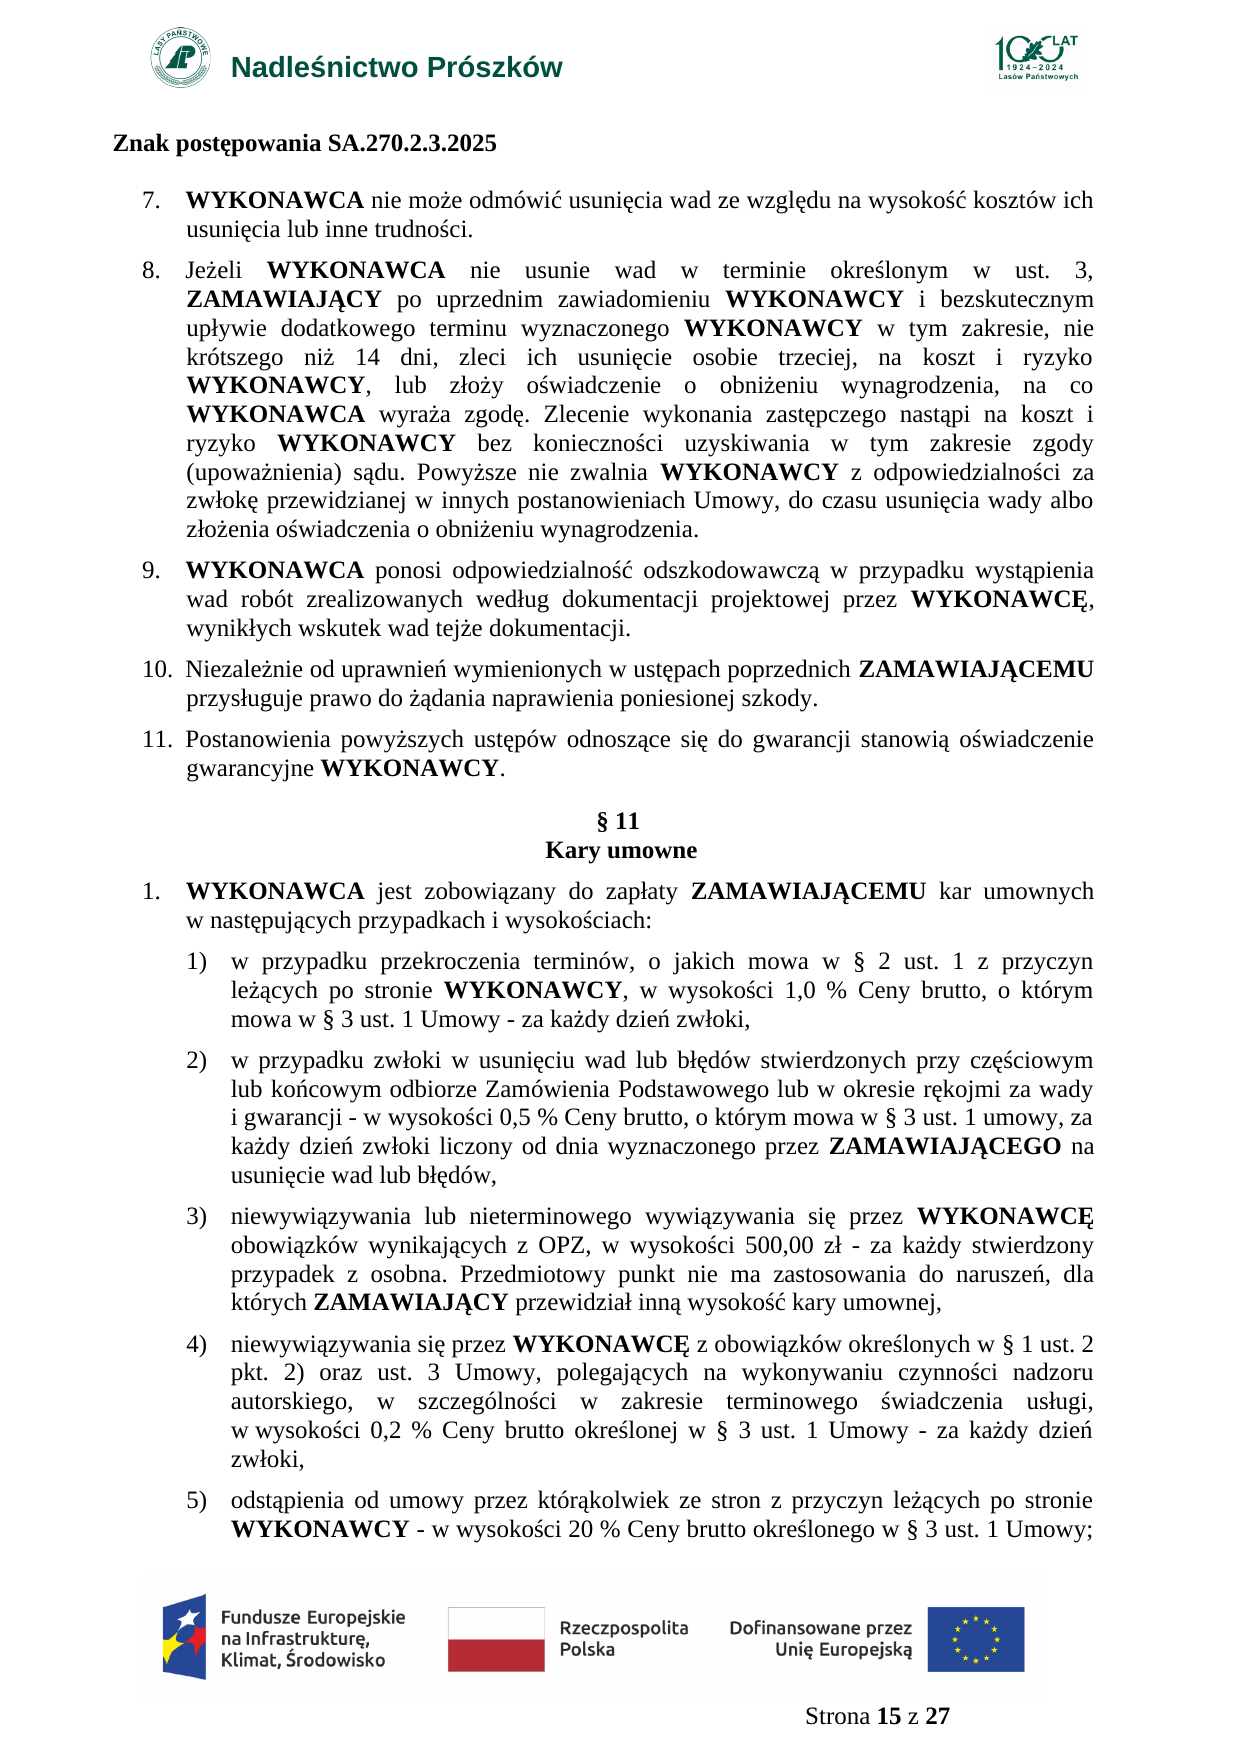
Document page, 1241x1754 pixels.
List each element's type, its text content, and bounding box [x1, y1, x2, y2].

text Kary umowne [148, 835, 1094, 864]
list WYKONAWCA nie może odmówić usunięcia wad ze względu na wysokość kosztów ich usunięcia lub inne trudności. [142, 185, 1094, 243]
list WYKONAWCA ponosi odpowiedzialność odszkodowawczą w przypadku wystąpienia wad robót zrealizowanych według dokumentacji projektowej przez WYKONAWCĘ, wynikłych wskutek wad tejże dokumentacji. [142, 555, 1094, 642]
list Jeżeli WYKONAWCA nie usunie wad w terminie określonym w ust. 3, ZAMAWIAJĄCY po uprzednim zawiadomieniu WYKONAWCY i bezskutecznym upływie dodatkowego terminu wyznaczonego WYKONAWCY w tym zakresie, nie krótszego niż 14 dni, zleci ich usunięcie osobie trzeciej, na koszt i ryzyko WYKONAWCY, lub złoży oświadczenie o obniżeniu wynagrodzenia, na co WYKONAWCA wyraża zgodę. Zlecenie wykonania zastępczego nastąpi na koszt i ryzyko WYKONAWCY bez konieczności uzyskiwania w tym zakresie zgody (upoważnienia) sądu. Powyższe nie zwalnia WYKONAWCY z odpowiedzialności za zwłokę przewidzianej w innych postanowieniach Umowy, do czasu usunięcia wady albo złożenia oświadczenia o obniżeniu wynagrodzenia. [142, 255, 1094, 543]
picture [142, 1572, 1047, 1701]
list Niezależnie od uprawnień wymienionych w ustępach poprzednich ZAMAWIAJĄCEMU przysługuje prawo do żądania naprawienia poniesionej szkody. [142, 654, 1094, 712]
list WYKONAWCA jest zobowiązany do zapłaty ZAMAWIAJĄCEMU kar umownych w następujących przypadkach i wysokościach: [142, 876, 1094, 934]
list w przypadku zwłoki w usunięciu wad lub błędów stwierdzonych przy częściowym lub końcowym odbiorze Zamówienia Podstawowego lub w okresie rękojmi za wady i gwarancji - w wysokości 0,5 % Ceny brutto, o którym mowa w § 3 ust. 1 umowy, za każdy dzień zwłoki liczony od dnia wyznaczonego przez ZAMAWIAJĄCEGO na usunięcie wad lub błędów, [186, 1045, 1094, 1189]
list niewywiązywania lub nieterminowego wywiązywania się przez WYKONAWCĘ obowiązków wynikających z OPZ, w wysokości 500,00 zł - za każdy stwierdzony przypadek z osobna. Przedmiotowy punkt nie ma zastosowania do naruszeń, dla których ZAMAWIAJĄCY przewidział inną wysokość kary umownej, [186, 1201, 1094, 1316]
list w przypadku przekroczenia terminów, o jakich mowa w § 2 ust. 1 z przyczyn leżących po stronie WYKONAWCY, w wysokości 1,0 % Ceny brutto, o którym mowa w § 3 ust. 1 Umowy - za każdy dzień zwłoki, [186, 946, 1094, 1032]
list niewywiązywania się przez WYKONAWCĘ z obowiązków określonych w § 1 ust. 2 pkt. 2) oraz ust. 3 Umowy, polegających na wykonywaniu czynności nadzoru autorskiego, w szczególności w zakresie terminowego świadczenia usługi, w wysokości 0,2 % Ceny brutto określonej w § 3 ust. 1 Umowy - za każdy dzień zwłoki, [186, 1329, 1094, 1472]
picture [986, 27, 1086, 89]
text § 11 [142, 806, 1094, 835]
list Postanowienia powyższych ustępów odnoszące się do gwarancji stanowią oświadczenie gwarancyjne WYKONAWCY. [142, 724, 1094, 782]
